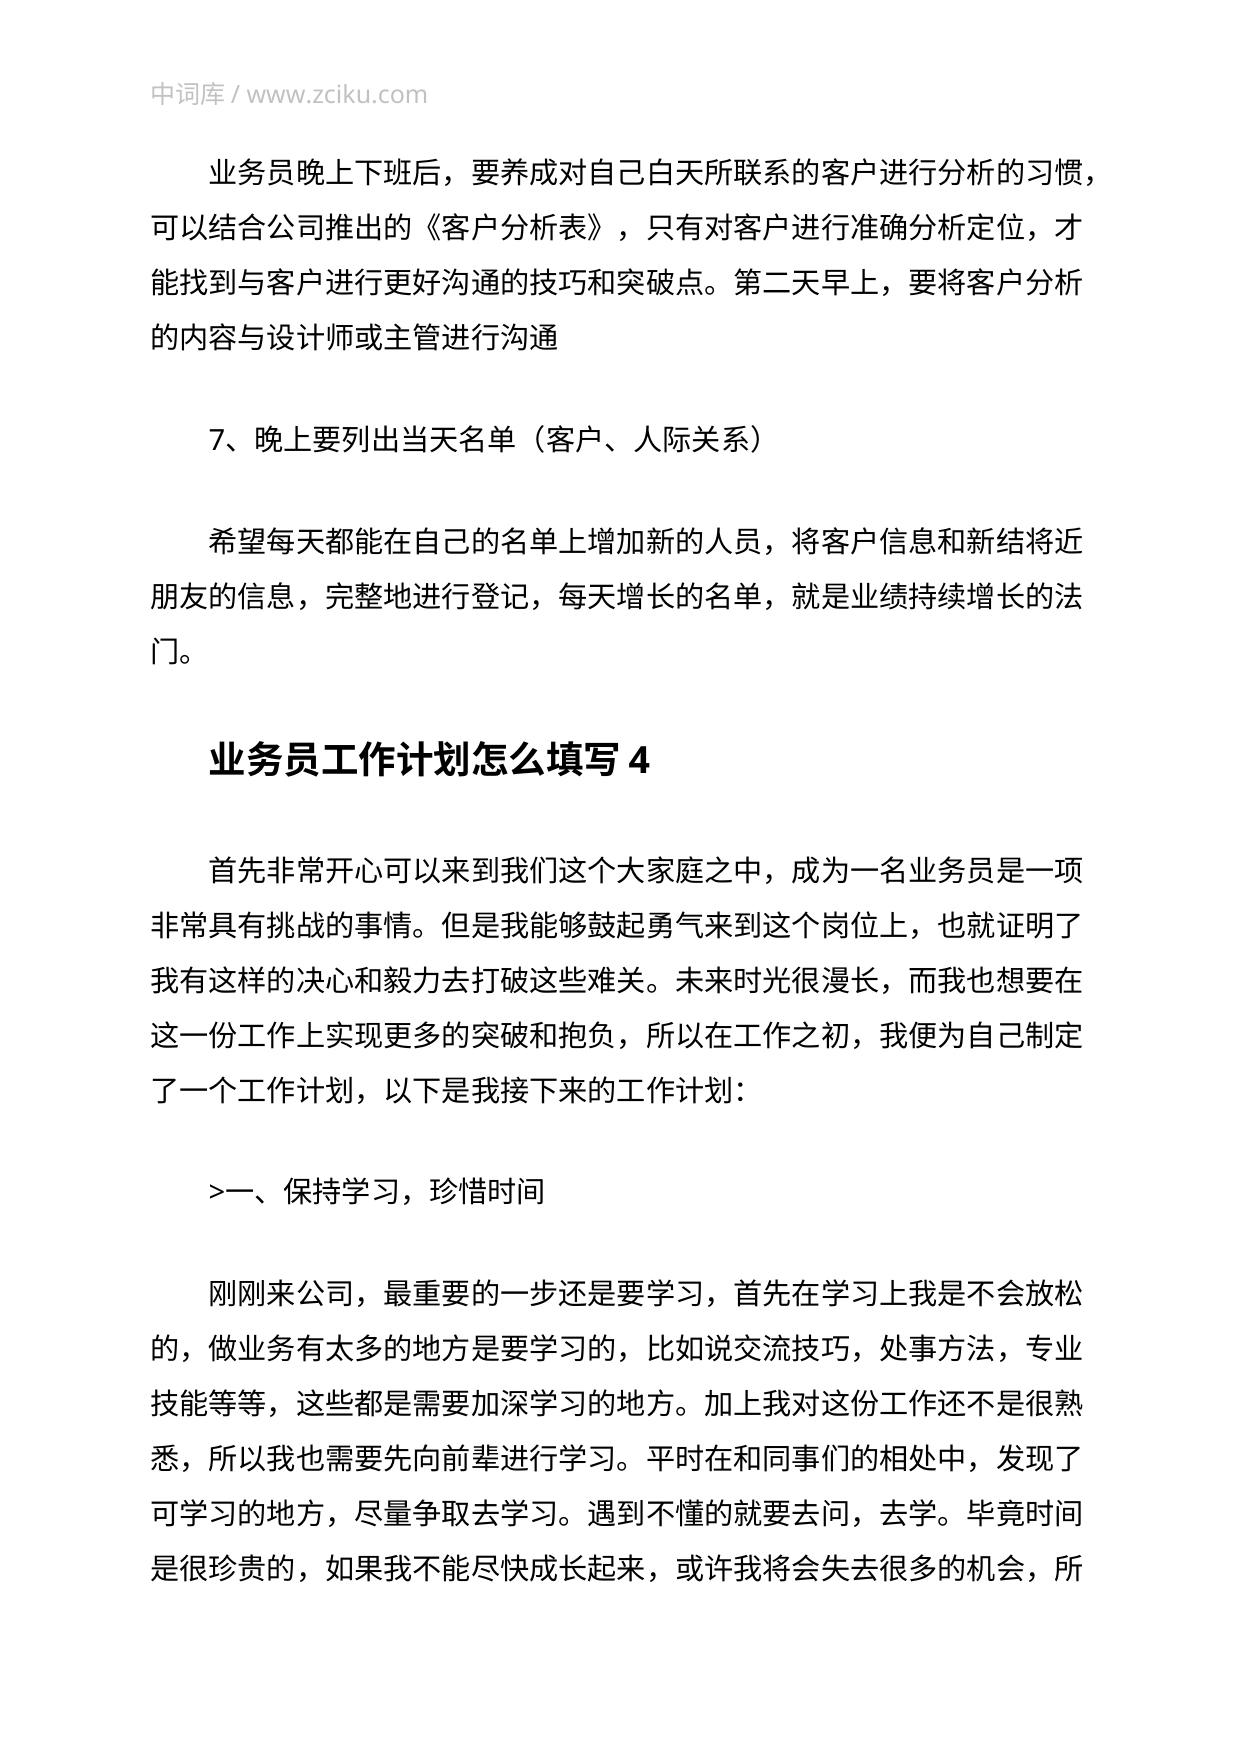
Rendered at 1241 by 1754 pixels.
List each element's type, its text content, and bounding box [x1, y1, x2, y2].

text 7、晚上要列出当天名单（客户、人际关系） [150, 416, 1090, 459]
text 业务员工作计划怎么填写4 [150, 730, 1090, 784]
text 业务员晚上下班后，要养成对自己白天所联系的客户进行分析的习惯，可以结合公司推出的《客户分析表》，只有对客户进行准确分析定位，才能找到与客户进行更好沟通的技巧和突破点。第二天早上，要将客户分析的内容与设计师或主管进行沟通 [150, 150, 1090, 357]
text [150, 1271, 1090, 1588]
text 希望每天都能在自己的名单上增加新的人员，将客户信息和新结将近朋友的信息，完整地进行登记，每天增长的名单，就是业绩持续增长的法门。 [150, 518, 1090, 671]
text >一、保持学习，珍惜时间 [150, 1169, 1090, 1211]
text 首先非常开心可以来到我们这个大家庭之中，成为一名业务员是一项非常具有挑战的事情。但是我能够鼓起勇气来到这个岗位上，也就证明了我有这样的决心和毅力去打破这些难关。未来时光很漫长，而我也想要在这一份工作上实现更多的突破和抱负，所以在工作之初，我便为自己制定了一个工作计划，以下是我接下来的工作计划： [150, 848, 1090, 1109]
